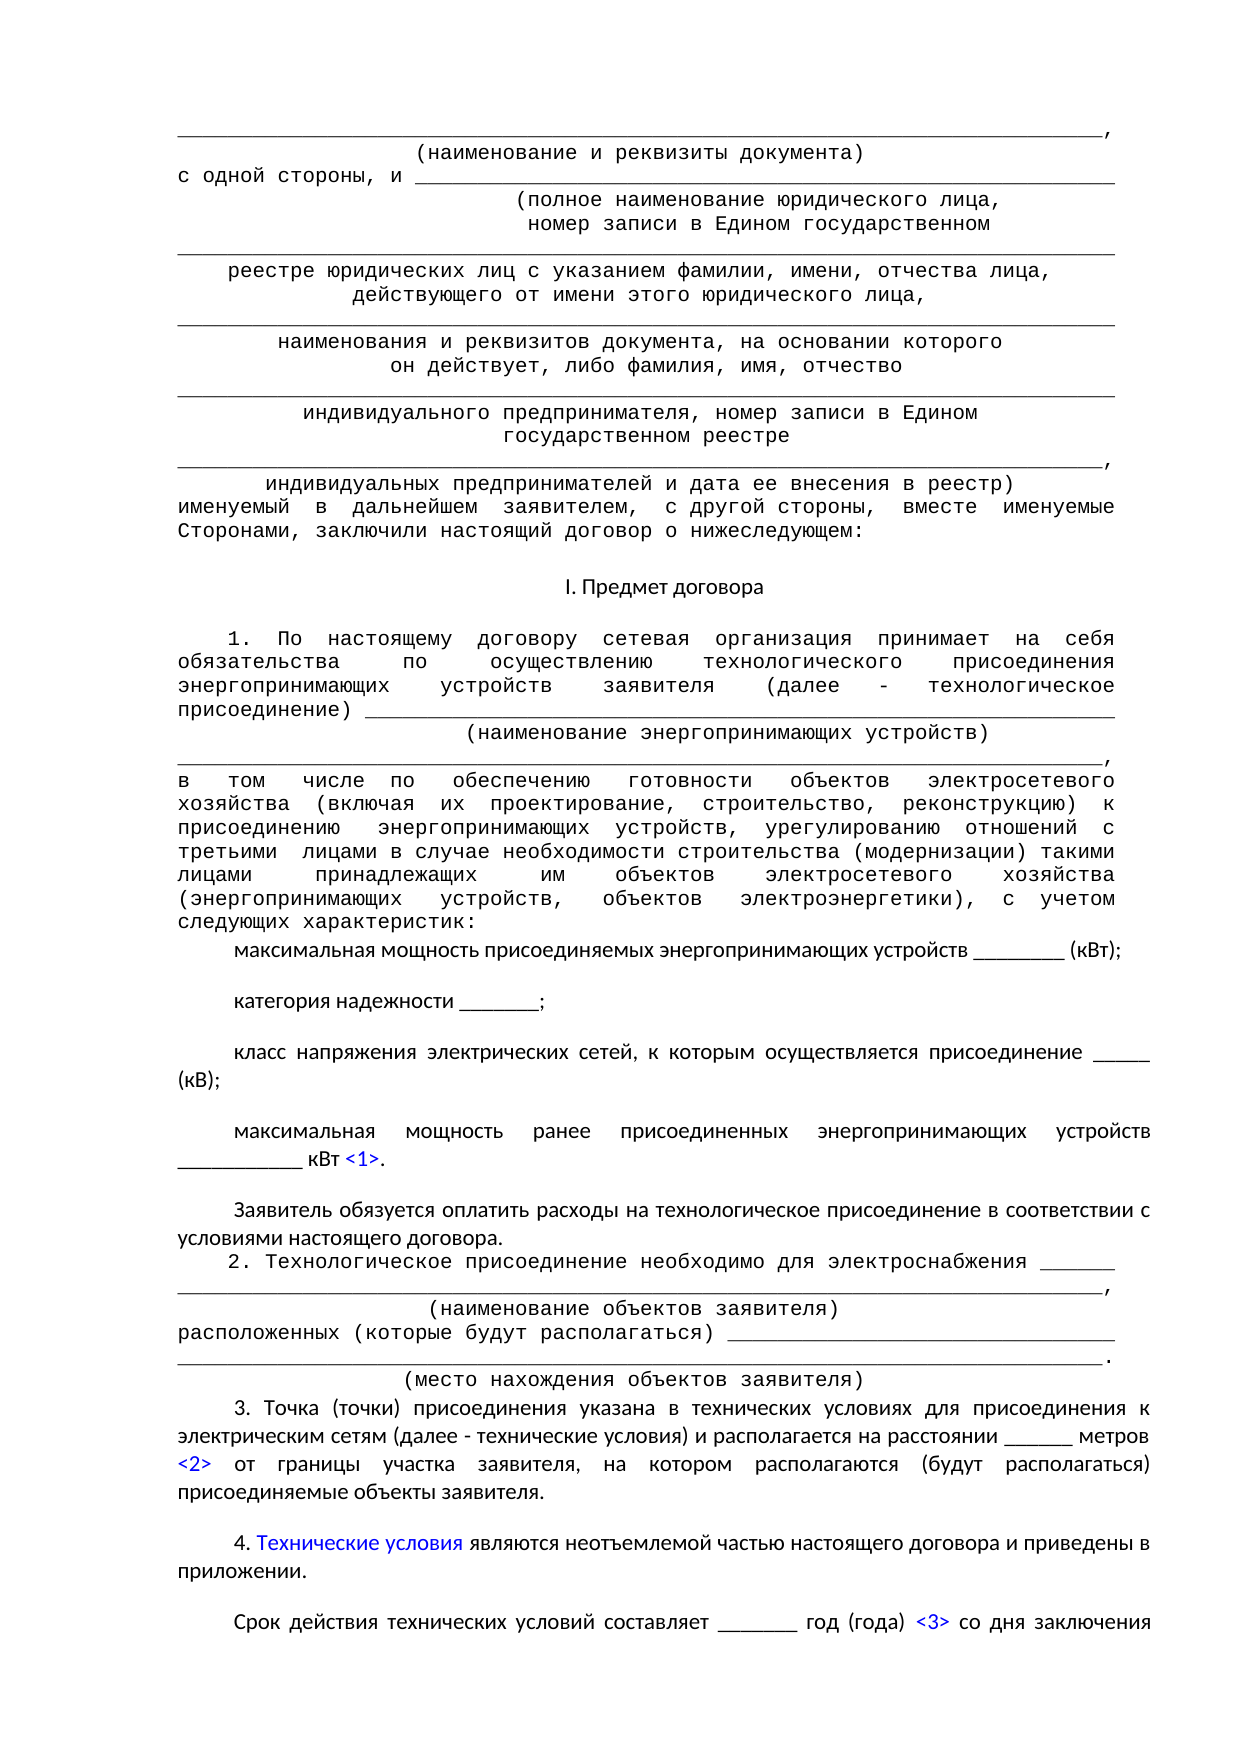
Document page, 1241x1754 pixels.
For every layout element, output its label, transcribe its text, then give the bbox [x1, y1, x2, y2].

text 3. Точка (точки) присоединения указана в технических условиях для присоединения к электрическим сетям (далее - технические условия) и располагается на расстоянии ______ метров <2> от границы участка заявителя, на котором располагаются (будут располагаться) присоединяемые объекты заявителя. [177, 1393, 1152, 1505]
text (место нахождения объектов заявителя) [177, 1369, 1152, 1393]
text энергопринимающих устройств заявителя (далее - технологическое [177, 675, 1152, 699]
text __________________________________________________________________________. [177, 1346, 1152, 1369]
text максимальная мощность присоединяемых энергопринимающих устройств ________ (кВт); [177, 935, 1152, 963]
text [177, 118, 1152, 142]
text (наименование объектов заявителя) [177, 1298, 1152, 1322]
text индивидуальных предпринимателей и дата ее внесения в реестр) [177, 473, 1152, 496]
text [177, 1607, 1152, 1635]
text __________________________________________________________________________, [177, 449, 1152, 473]
text индивидуального предпринимателя, номер записи в Едином [177, 402, 1152, 426]
text в том числе по обеспечению готовности объектов электросетевого [177, 770, 1152, 793]
text 2. Технологическое присоединение необходимо для электроснабжения ______ [177, 1251, 1152, 1275]
text следующих характеристик: [177, 912, 1152, 935]
text действующего от имени этого юридического лица, [177, 284, 1152, 307]
text расположенных (которые будут располагаться) _______________________________ [177, 1322, 1152, 1346]
text (наименование энергопринимающих устройств) [177, 722, 1152, 746]
text с одной стороны, и ________________________________________________________ [177, 165, 1152, 189]
text именуемый в дальнейшем заявителем, с другой стороны, вместе именуемые [177, 496, 1152, 520]
text присоединению энергопринимающих устройств, урегулированию отношений с [177, 817, 1152, 841]
text наименования и реквизитов документа, на основании которого [177, 331, 1152, 354]
text класс напряжения электрических сетей, к которым осуществляется присоединение _____ (кВ); [177, 1037, 1152, 1093]
text номер записи в Едином государственном [177, 213, 1152, 236]
text реестре юридических лиц с указанием фамилии, имени, отчества лица, [177, 260, 1152, 284]
text третьими лицами в случае необходимости строительства (модернизации) такими [177, 841, 1152, 864]
text __________________________________________________________________________, [177, 1275, 1152, 1298]
text (энергопринимающих устройств, объектов электроэнергетики), с учетом [177, 888, 1152, 912]
text 1. По настоящему договору сетевая организация принимает на себя [177, 628, 1152, 651]
text ___________________________________________________________________________ [177, 236, 1152, 260]
text он действует, либо фамилия, имя, отчество [177, 354, 1152, 378]
text Сторонами, заключили настоящий договор о нижеследующем: [177, 520, 1152, 544]
text хозяйства (включая их проектирование, строительство, реконструкцию) к [177, 793, 1152, 817]
text лицами принадлежащих им объектов электросетевого хозяйства [177, 864, 1152, 888]
text обязательства по осуществлению технологического присоединения [177, 651, 1152, 675]
text государственном реестре [177, 426, 1152, 449]
text Заявитель обязуется оплатить расходы на технологическое присоединение в соответствии с условиями настоящего договора. [177, 1195, 1152, 1251]
text (полное наименование юридического лица, [177, 189, 1152, 213]
text ___________________________________________________________________________ [177, 307, 1152, 331]
text I. Предмет договора [177, 572, 1152, 600]
text ___________________________________________________________________________ [177, 378, 1152, 402]
text (наименование и реквизиты документа) [177, 142, 1152, 165]
text 4. Технические условия являются неотъемлемой частью настоящего договора и приведены в приложении. [177, 1528, 1152, 1584]
text __________________________________________________________________________, [177, 746, 1152, 770]
text максимальная мощность ранее присоединенных энергопринимающих устройств ___________ кВт <1>. [177, 1116, 1152, 1172]
text присоединение) ____________________________________________________________ [177, 699, 1152, 722]
text категория надежности _______; [177, 986, 1152, 1014]
